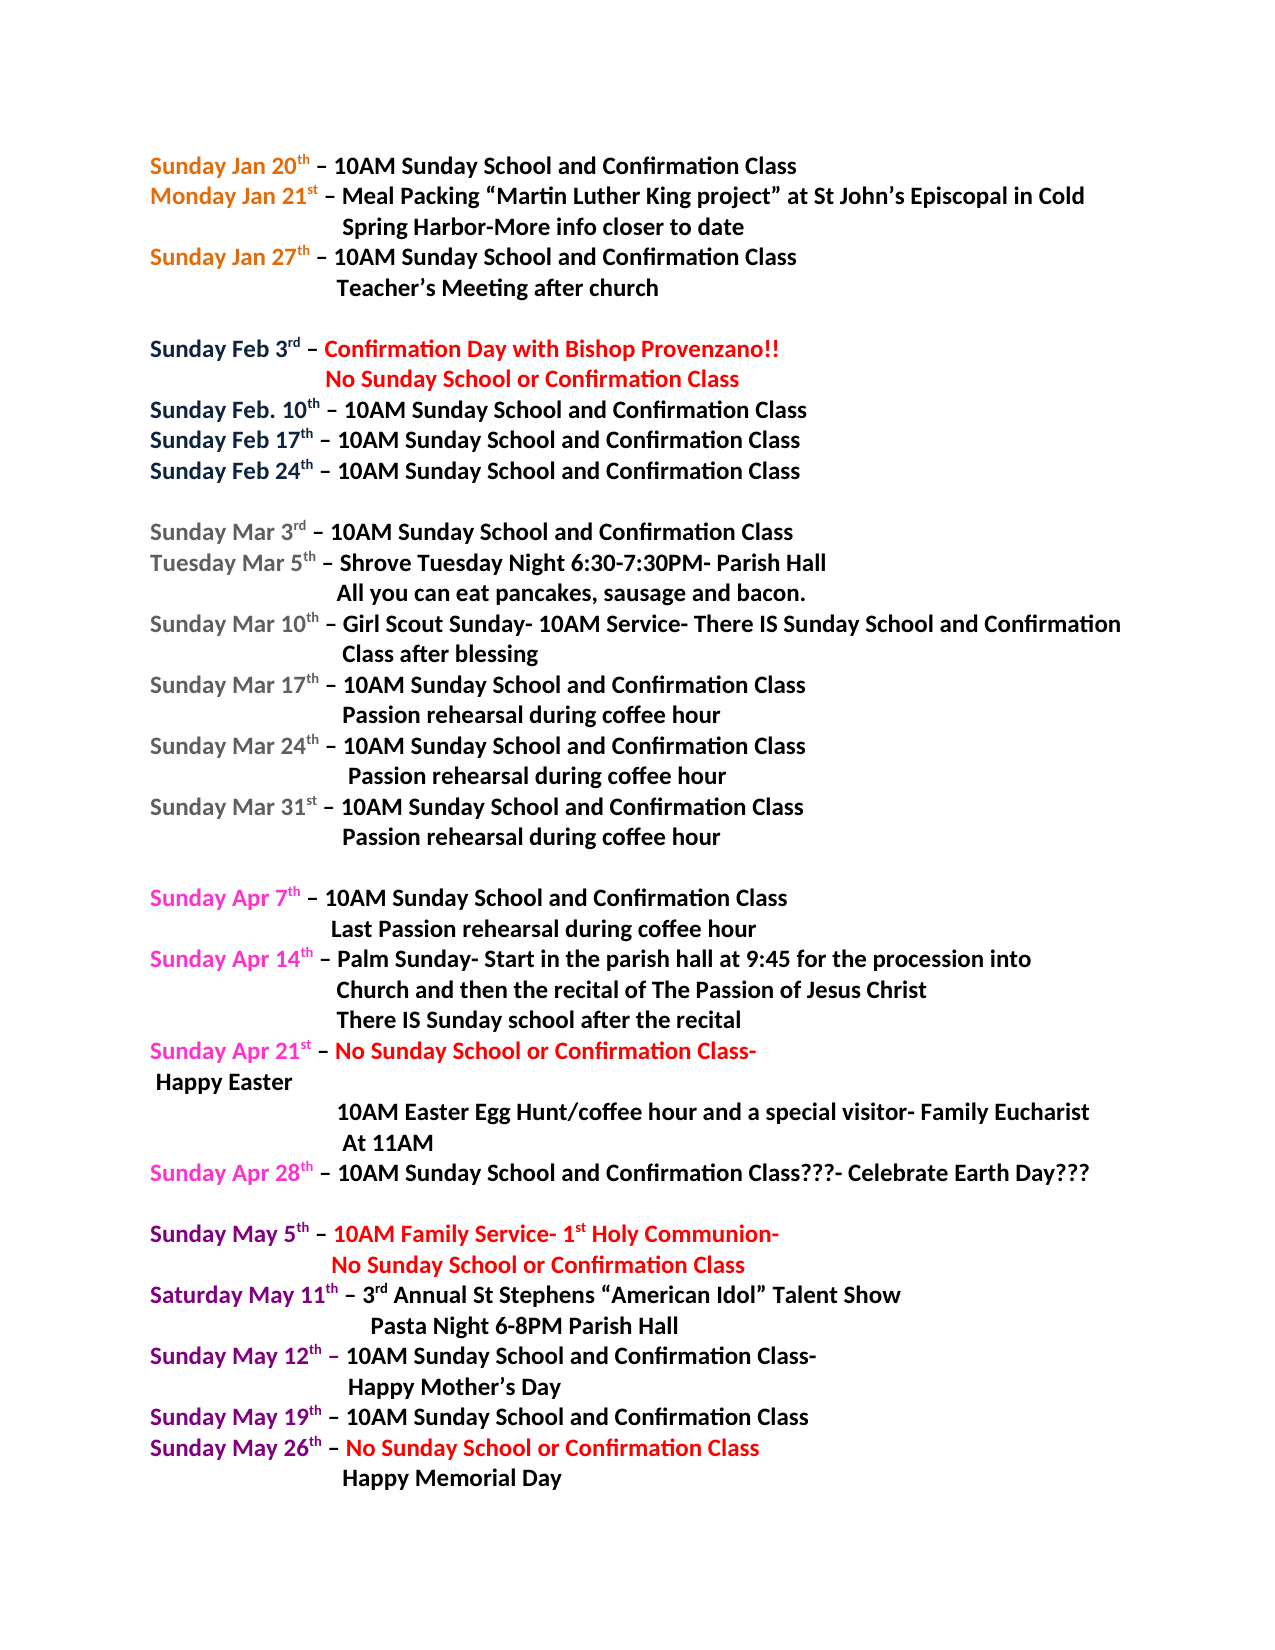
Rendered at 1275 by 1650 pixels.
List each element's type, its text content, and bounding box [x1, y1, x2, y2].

text Tuesday Mar 5th – Shrove Tuesday Night 6:30-7:30PM- Parish Hall [150, 547, 1125, 577]
text Sunday Feb. 10th – 10AM Sunday School and Confirmation Class [150, 394, 1125, 425]
text Happy Mother’s Day [150, 1371, 1125, 1401]
text At 11AM [150, 1127, 1125, 1157]
text Sunday Mar 17th – 10AM Sunday School and Confirmation Class [150, 669, 1125, 699]
text Pasta Night 6-8PM Parish Hall [150, 1310, 1125, 1340]
text Sunday May 26th – No Sunday School or Confirmation Class [150, 1432, 1125, 1462]
text Sunday May 19th – 10AM Sunday School and Confirmation Class [150, 1401, 1125, 1432]
text Sunday Jan 20th – 10AM Sunday School and Confirmation Class [150, 150, 1125, 181]
text Passion rehearsal during coffee hour [150, 699, 1125, 730]
text Sunday Mar 10th – Girl Scout Sunday- 10AM Service- There IS Sunday School and Confirmation [150, 608, 1125, 638]
text Sunday Apr 28th – 10AM Sunday School and Confirmation Class???- Celebrate Earth Day??? [150, 1157, 1125, 1188]
text There IS Sunday school after the recital [150, 1004, 1125, 1035]
text Class after blessing [150, 638, 1125, 669]
text Sunday May 5th – 10AM Family Service- 1st Holy Communion- [150, 1218, 1125, 1249]
text Sunday May 12th – 10AM Sunday School and Confirmation Class- [150, 1340, 1125, 1371]
text Passion rehearsal during coffee hour [150, 821, 1125, 852]
text Saturday May 11th – 3rd Annual St Stephens “American Idol” Talent Show [150, 1279, 1125, 1310]
text Sunday Feb 24th – 10AM Sunday School and Confirmation Class [150, 455, 1125, 486]
text Happy Memorial Day [150, 1462, 1125, 1493]
text Sunday Jan 27th – 10AM Sunday School and Confirmation Class [150, 242, 1125, 272]
text All you can eat pancakes, sausage and bacon. [150, 577, 1125, 608]
text Sunday Mar 24th – 10AM Sunday School and Confirmation Class [150, 730, 1125, 760]
text No Sunday School or Confirmation Class [150, 1249, 1125, 1279]
text Church and then the recital of The Passion of Jesus Christ [150, 974, 1125, 1004]
text Happy Easter [150, 1066, 1125, 1096]
text Sunday Mar 31st – 10AM Sunday School and Confirmation Class [150, 791, 1125, 821]
text Sunday Mar 3rd – 10AM Sunday School and Confirmation Class [150, 516, 1125, 547]
text 10AM Easter Egg Hunt/coffee hour and a special visitor- Family Eucharist [150, 1096, 1125, 1127]
text Sunday Apr 7th – 10AM Sunday School and Confirmation Class [150, 882, 1125, 913]
text No Sunday School or Confirmation Class [150, 364, 1125, 394]
text Passion rehearsal during coffee hour [150, 760, 1125, 791]
text Teacher’s Meeting after church [150, 272, 1125, 303]
text Sunday Feb 3rd – Confirmation Day with Bishop Provenzano!! [150, 333, 1125, 364]
text Last Passion rehearsal during coffee hour [150, 913, 1125, 943]
text Monday Jan 21st – Meal Packing “Martin Luther King project” at St John’s Episcopal in Cold [150, 181, 1125, 211]
text Spring Harbor-More info closer to date [150, 211, 1125, 242]
text Sunday Feb 17th – 10AM Sunday School and Confirmation Class [150, 425, 1125, 455]
text Sunday Apr 14th – Palm Sunday- Start in the parish hall at 9:45 for the procession into [150, 943, 1125, 974]
text Sunday Apr 21st – No Sunday School or Confirmation Class- a [150, 1035, 1125, 1066]
